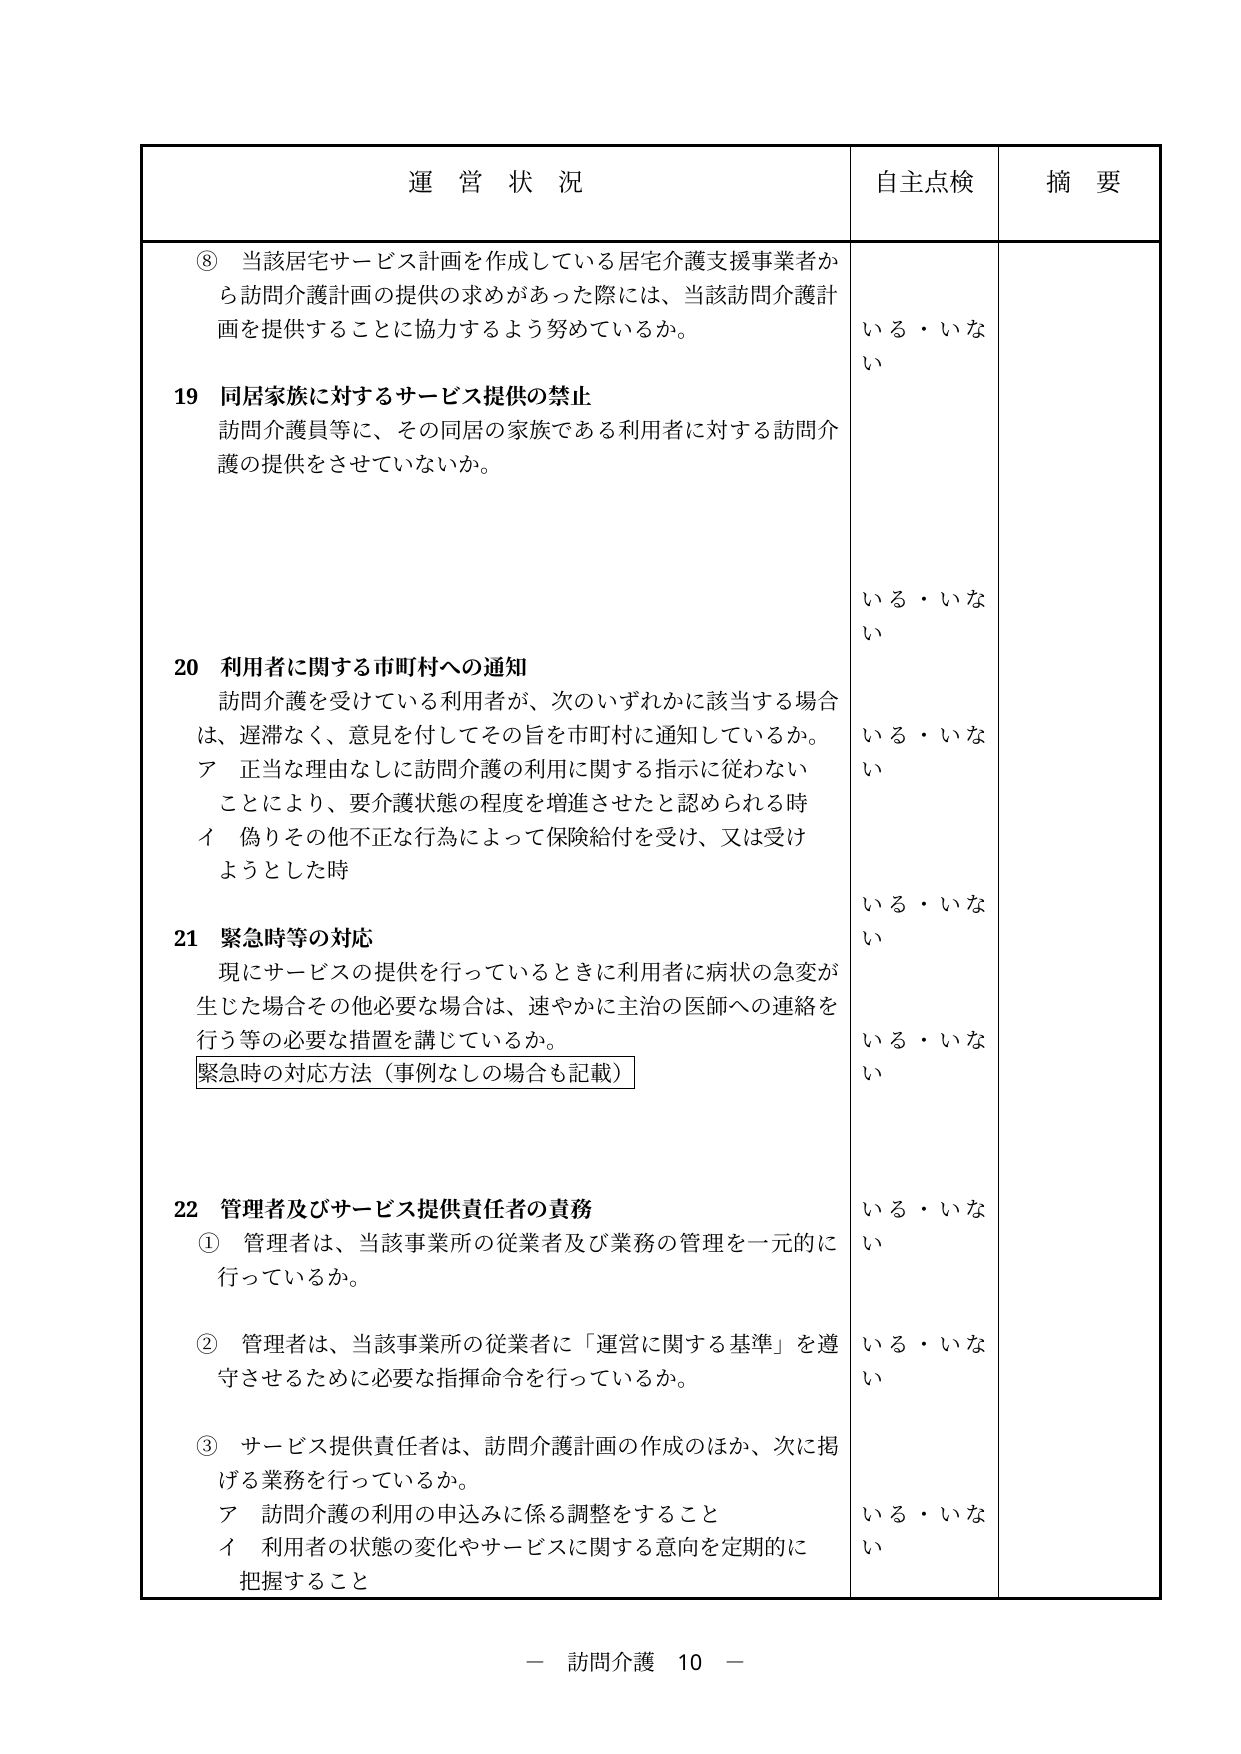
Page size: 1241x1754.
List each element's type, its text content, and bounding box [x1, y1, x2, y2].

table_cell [999, 243, 1159, 1597]
table_header 摘 要 [999, 147, 1159, 240]
table_header 運 営 状 況 [143, 147, 850, 240]
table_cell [851, 243, 998, 1597]
table_header 自主点検 [851, 147, 998, 240]
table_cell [143, 243, 850, 1597]
